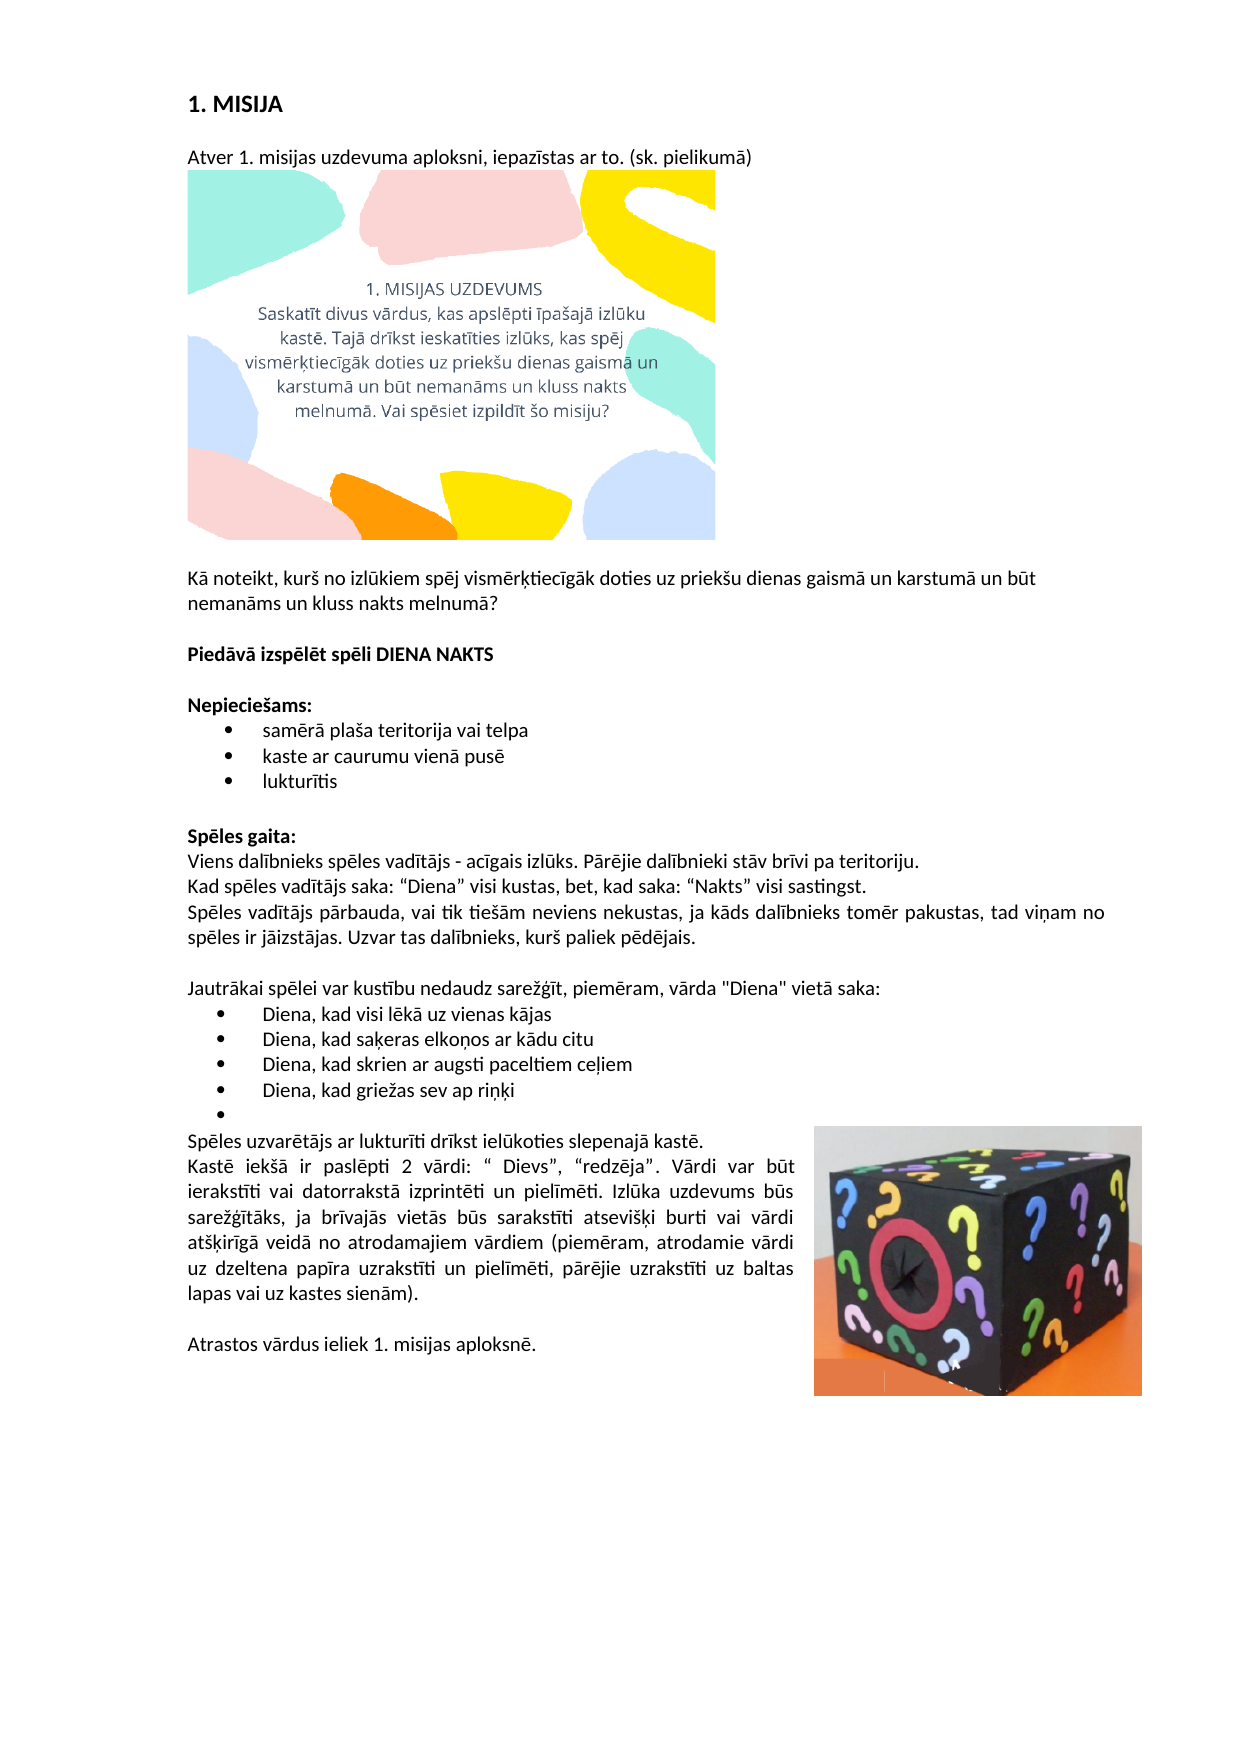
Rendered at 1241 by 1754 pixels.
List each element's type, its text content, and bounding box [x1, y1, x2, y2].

text Kastē iekšā ir paslēpti 2 vārdi: “ Dievs”, “redzēja”. Vārdi var būt ierakstīti vai datorrakstā izprintēti un pielīmēti. Izlūka uzdevums būs sarežģītāks, ja brīvajās vietās būs sarakstīti atsevišķi burti vai vārdi atšķirīgā veidā no atrodamajiem vārdiem (piemēram, atrodamie vārdi uz dzeltena papīra uzrakstīti un pielīmēti, pārējie uzrakstīti uz baltas lapas vai uz kastes sienām). [187, 1153, 814, 1306]
list Diena, kad skrien ar augsti paceltiem ceļiem [217, 1052, 1107, 1077]
text Viens dalībnieks spēles vadītājs - acīgais izlūks. Pārējie dalībnieki stāv brīvi pa teritoriju. [187, 848, 1107, 874]
text Spēles gaita: [187, 823, 1107, 848]
list samērā plaša teritorija vai telpa [225, 717, 1107, 743]
picture [814, 1126, 1142, 1396]
picture [187, 170, 716, 540]
text Spēles uzvarētājs ar lukturīti drīkst ielūkoties slepenajā kastē. [187, 1128, 814, 1153]
text Piedāvā izspēlēt spēli DIENA NAKTS [187, 616, 1107, 667]
text 1. MISIJA [187, 89, 1107, 119]
text Spēles vadītājs pārbauda, vai tik tiešām neviens nekustas, ja kāds dalībnieks tomēr pakustas, tad viņam no spēles ir jāizstājas. Uzvar tas dalībnieks, kurš paliek pēdējais. [187, 899, 1107, 950]
list Diena, kad visi lēkā uz vienas kājas [217, 1001, 1107, 1026]
text Jautrākai spēlei var kustību nedaudz sarežģīt, piemēram, vārda "Diena" vietā saka: [187, 975, 1107, 1001]
list Diena, kad griežas sev ap riņķi [217, 1077, 1107, 1102]
text Atrastos vārdus ieliek 1. misijas aploksnē. [187, 1331, 814, 1357]
list lukturītis [225, 768, 1107, 794]
list kaste ar caurumu vienā pusē [225, 743, 1107, 768]
text Kad spēles vadītājs saka: “Diena” visi kustas, bet, kad saka: “Nakts” visi sastingst. [187, 874, 1107, 899]
text Kā noteikt, kurš no izlūkiem spēj vismērķtiecīgāk doties uz priekšu dienas gaismā un karstumā un būt nemanāms un kluss nakts melnumā? [187, 565, 1107, 616]
text Nepieciešams: [187, 692, 1107, 717]
list Diena, kad saķeras elkoņos ar kādu citu [217, 1026, 1107, 1052]
